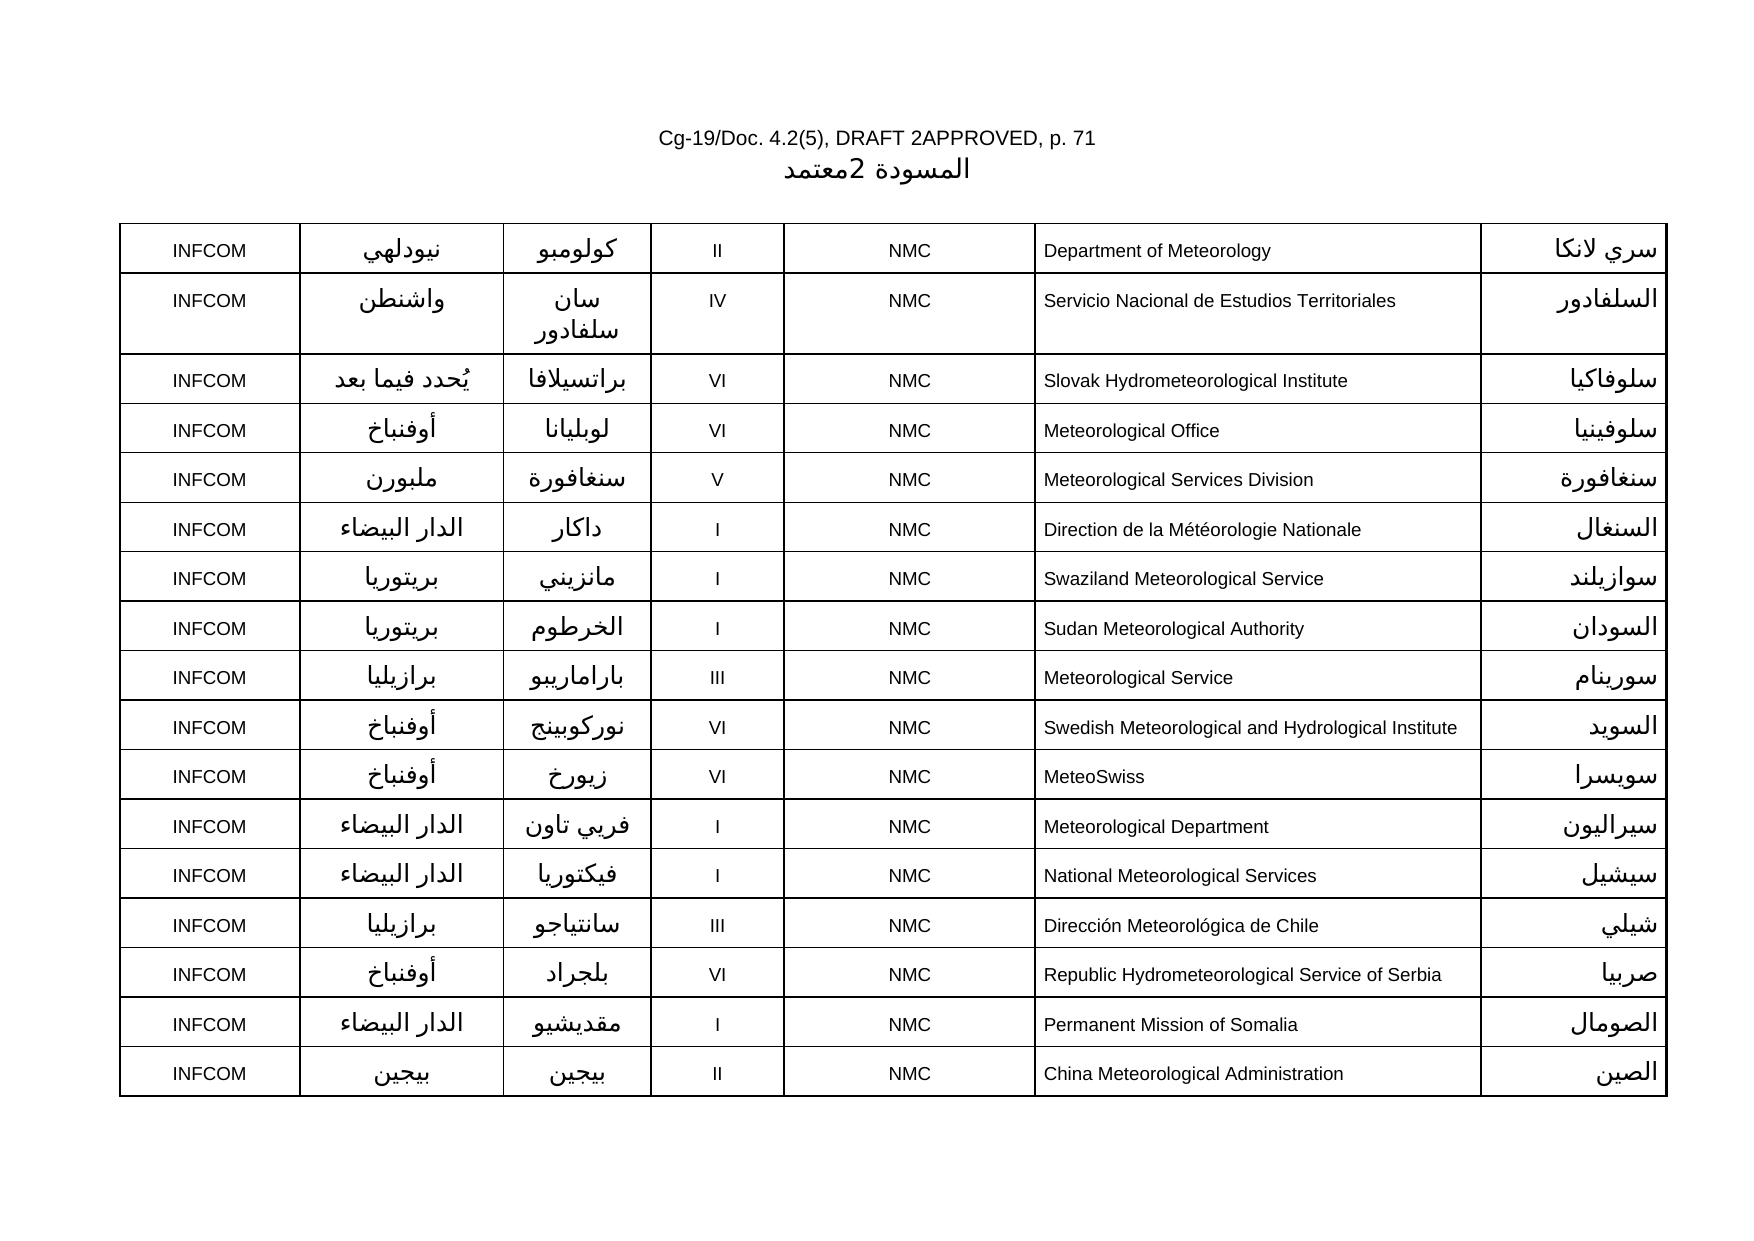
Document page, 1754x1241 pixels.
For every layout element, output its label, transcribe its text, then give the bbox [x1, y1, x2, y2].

table_cell Direction de la Météorologie Nationale [1036, 503, 1480, 551]
table_cell NMC [785, 800, 1034, 848]
table_cell NMC [785, 552, 1034, 600]
table_cell الخرطوم [504, 602, 650, 650]
table_cell INFCOM [121, 503, 299, 551]
table_cell V [652, 453, 783, 501]
table_cell صربيا [1482, 948, 1665, 996]
table_cell NMC [785, 1047, 1034, 1095]
table_cell كولومبو [504, 224, 650, 272]
table_cell Department of Meteorology [1036, 224, 1480, 272]
table_cell NMC [785, 750, 1034, 798]
table_cell السلفادور [1482, 274, 1665, 353]
table_cell INFCOM [121, 899, 299, 947]
table_cell INFCOM [121, 404, 299, 452]
table_cell سنغافورة [504, 453, 650, 501]
table_cell NMC [785, 503, 1034, 551]
table_cell أوفنباخ [301, 948, 503, 996]
table_cell براتسيلافا [504, 355, 650, 402]
table_cell Dirección Meteorológica de Chile [1036, 899, 1480, 947]
table_cell NMC [785, 453, 1034, 501]
table_cell Meteorological Service [1036, 651, 1480, 699]
table_cell VI [652, 701, 783, 749]
table_cell فريي تاون [504, 800, 650, 848]
table_cell بريتوريا [301, 602, 503, 650]
table_cell Swedish Meteorological and Hydrological Institute [1036, 701, 1480, 749]
table_cell بلجراد [504, 948, 650, 996]
table_cell INFCOM [121, 849, 299, 897]
table_cell INFCOM [121, 800, 299, 848]
table_cell سوازيلند [1482, 552, 1665, 600]
table_cell Slovak Hydrometeorological Institute [1036, 355, 1480, 402]
table_cell China Meteorological Administration [1036, 1047, 1480, 1095]
table_cell بيجين [504, 1047, 650, 1095]
table_cell الدار البيضاء [301, 998, 503, 1046]
table_cell بيجين [301, 1047, 503, 1095]
table_cell باراماريبو [504, 651, 650, 699]
table_cell زيورخ [504, 750, 650, 798]
table_cell I [652, 602, 783, 650]
table_cell Meteorological Office [1036, 404, 1480, 452]
table_cell NMC [785, 355, 1034, 402]
table_cell واشنطن [301, 274, 503, 353]
table_cell سنغافورة [1482, 453, 1665, 501]
table_cell NMC [785, 998, 1034, 1046]
table_cell NMC [785, 274, 1034, 353]
table_cell الصين [1482, 1047, 1665, 1095]
table_cell VI [652, 750, 783, 798]
table_cell Servicio Nacional de Estudios Territoriales [1036, 274, 1480, 353]
table_cell سلوفاكيا [1482, 355, 1665, 402]
table_cell INFCOM [121, 602, 299, 650]
table_cell INFCOM [121, 701, 299, 749]
table_cell برازيليا [301, 899, 503, 947]
table_cell سويسرا [1482, 750, 1665, 798]
table_cell السودان [1482, 602, 1665, 650]
table_cell السويد [1482, 701, 1665, 749]
table_cell NMC [785, 849, 1034, 897]
table_cell سيشيل [1482, 849, 1665, 897]
table_cell فيكتوريا [504, 849, 650, 897]
table_cell INFCOM [121, 453, 299, 501]
table_cell NMC [785, 224, 1034, 272]
table_cell VI [652, 948, 783, 996]
table_cell الصومال [1482, 998, 1665, 1046]
table_cell ملبورن [301, 453, 503, 501]
table_cell NMC [785, 701, 1034, 749]
table_cell I [652, 800, 783, 848]
table_cell Sudan Meteorological Authority [1036, 602, 1480, 650]
table_cell سلوفينيا [1482, 404, 1665, 452]
table_cell أوفنباخ [301, 701, 503, 749]
table_cell INFCOM [121, 1047, 299, 1095]
table_cell National Meteorological Services [1036, 849, 1480, 897]
table_cell INFCOM [121, 948, 299, 996]
table_cell INFCOM [121, 355, 299, 402]
table_cell INFCOM [121, 998, 299, 1046]
table_cell برازيليا [301, 651, 503, 699]
table_cell II [652, 224, 783, 272]
table_cell Swaziland Meteorological Service [1036, 552, 1480, 600]
table_cell Permanent Mission of Somalia [1036, 998, 1480, 1046]
table_cell مانزيني [504, 552, 650, 600]
table_cell أوفنباخ [301, 404, 503, 452]
table_cell سورينام [1482, 651, 1665, 699]
table_cell NMC [785, 602, 1034, 650]
table_cell III [652, 899, 783, 947]
table_cell Meteorological Department [1036, 800, 1480, 848]
table_cell سيراليون [1482, 800, 1665, 848]
table_cell الدار البيضاء [301, 849, 503, 897]
table_cell مقديشيو [504, 998, 650, 1046]
table_cell Meteorological Services Division [1036, 453, 1480, 501]
table_cell VI [652, 404, 783, 452]
table_cell داكار [504, 503, 650, 551]
table_cell سري لانكا [1482, 224, 1665, 272]
table_cell سان سلفادور [504, 274, 650, 353]
table_cell INFCOM [121, 552, 299, 600]
table_cell I [652, 849, 783, 897]
table_cell بريتوريا [301, 552, 503, 600]
table_cell لوبليانا [504, 404, 650, 452]
table_cell يُحدد فيما بعد [301, 355, 503, 402]
table_cell INFCOM [121, 224, 299, 272]
table_cell الدار البيضاء [301, 800, 503, 848]
table_cell I [652, 503, 783, 551]
table_cell Republic Hydrometeorological Service of Serbia [1036, 948, 1480, 996]
table_cell NMC [785, 651, 1034, 699]
table_cell شيلي [1482, 899, 1665, 947]
table_cell I [652, 998, 783, 1046]
table_cell I [652, 552, 783, 600]
table_cell NMC [785, 948, 1034, 996]
table_cell INFCOM [121, 750, 299, 798]
table_cell INFCOM [121, 651, 299, 699]
table_cell الدار البيضاء [301, 503, 503, 551]
table_cell INFCOM [121, 274, 299, 353]
table_cell نيودلهي [301, 224, 503, 272]
table_cell NMC [785, 899, 1034, 947]
table_cell نوركوبينج [504, 701, 650, 749]
table_cell أوفنباخ [301, 750, 503, 798]
table_cell VI [652, 355, 783, 402]
table_cell IV [652, 274, 783, 353]
table_cell السنغال [1482, 503, 1665, 551]
table_cell MeteoSwiss [1036, 750, 1480, 798]
table_cell سانتياجو [504, 899, 650, 947]
table_cell NMC [785, 404, 1034, 452]
table_cell II [652, 1047, 783, 1095]
table_cell III [652, 651, 783, 699]
